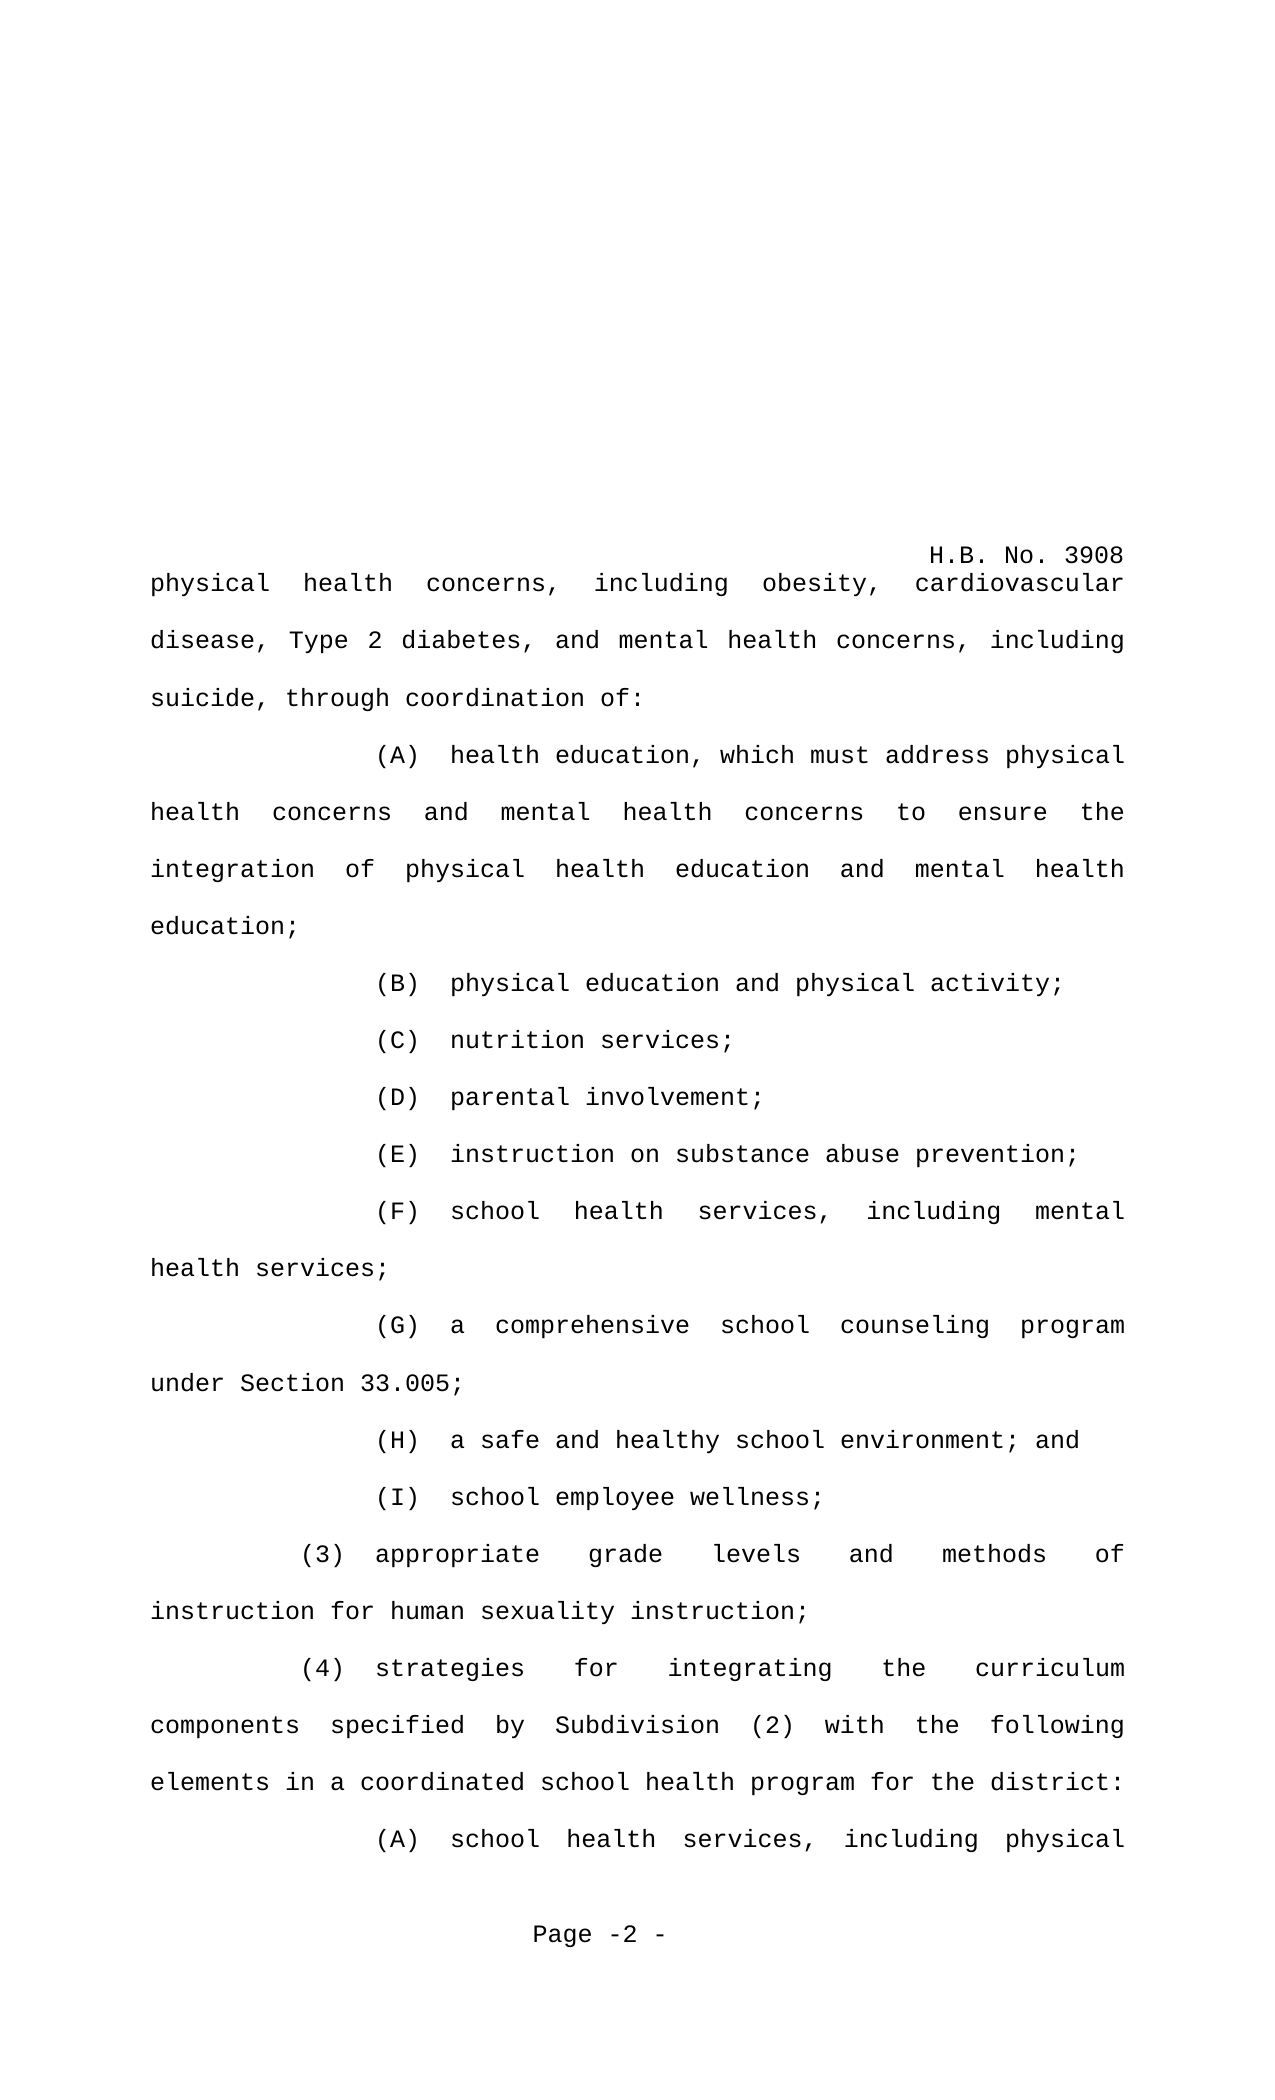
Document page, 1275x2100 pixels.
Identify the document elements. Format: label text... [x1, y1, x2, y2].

text (B) physical education and physical activity; [150, 970, 1125, 999]
text (4) strategies for integrating the curriculum components specified by Subdivision (2) with the following elements in a coordinated school health program for the district: [150, 1655, 1125, 1798]
text (D) parental involvement; [150, 1084, 1125, 1113]
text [150, 571, 1125, 713]
text (I) school employee wellness; [150, 1484, 1125, 1513]
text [150, 1827, 1125, 1855]
text (H) a safe and healthy school environment; and [150, 1427, 1125, 1456]
text (F) school health services, including mental health services; [150, 1199, 1125, 1284]
text (C) nutrition services; [150, 1027, 1125, 1056]
text (G) a comprehensive school counseling program under Section 33.005; [150, 1313, 1125, 1398]
text (E) instruction on substance abuse prevention; [150, 1142, 1125, 1170]
text (A) health education, which must address physical health concerns and mental health concerns to ensure the integration of physical health education and mental health education; [150, 742, 1125, 942]
text (3) appropriate grade levels and methods of instruction for human sexuality instruction; [150, 1541, 1125, 1627]
